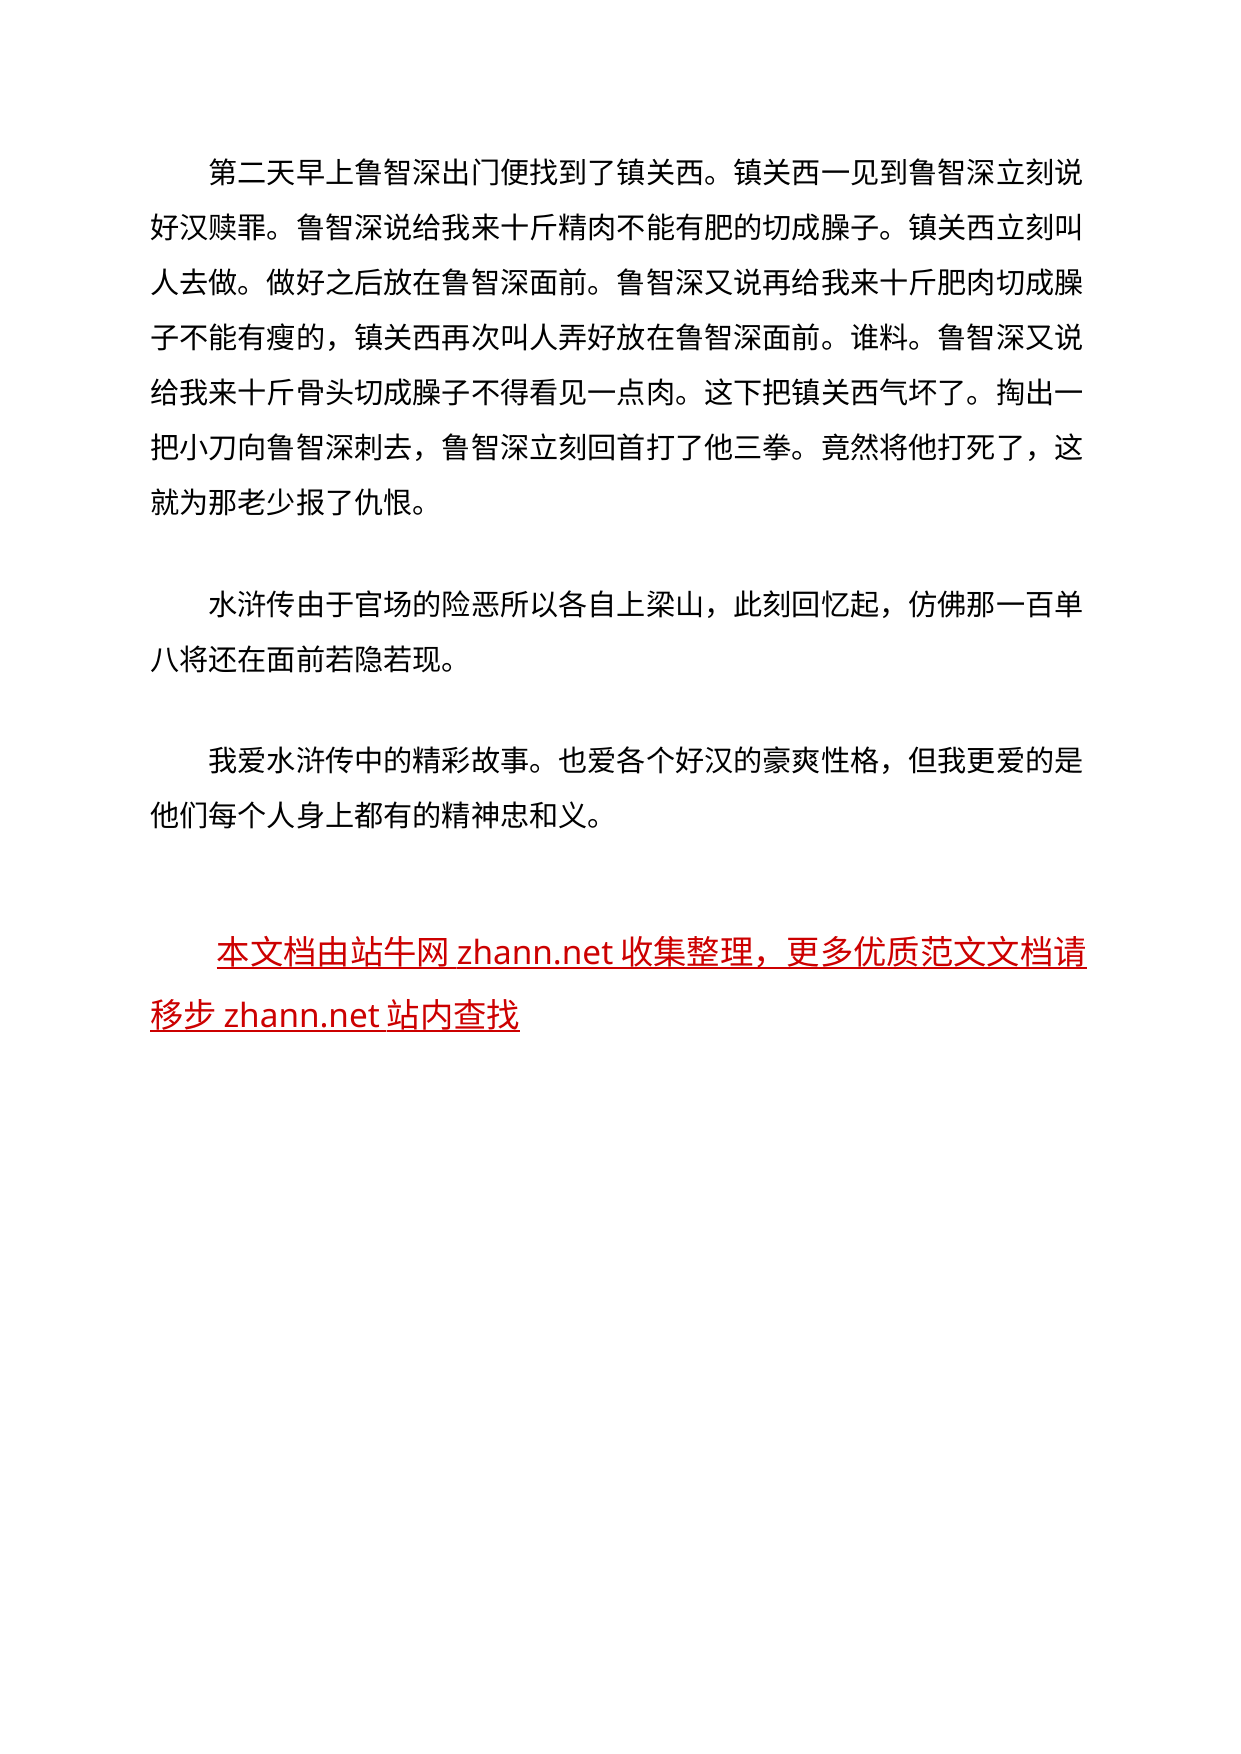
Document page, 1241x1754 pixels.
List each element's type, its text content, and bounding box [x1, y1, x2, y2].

text 本文档由站牛网zhann.net收集整理，更多优质范文文档请移步zhann.net站内查找 [150, 926, 1090, 1037]
text 水浒传由于官场的险恶所以各自上梁山，此刻回忆起，仿佛那一百单八将还在面前若隐若现。 [150, 581, 1090, 678]
text 我爱水浒传中的精彩故事。也爱各个好汉的豪爽性格，但我更爱的是他们每个人身上都有的精神忠和义。 [150, 738, 1090, 835]
text 第二天早上鲁智深出门便找到了镇关西。镇关西一见到鲁智深立刻说好汉赎罪。鲁智深说给我来十斤精肉不能有肥的切成臊子。镇关西立刻叫人去做。做好之后放在鲁智深面前。鲁智深又说再给我来十斤肥肉切成臊子不能有瘦的，镇关西再次叫人弄好放在鲁智深面前。谁料。鲁智深又说给我来十斤骨头切成臊子不得看见一点肉。这下把镇关西气坏了。掏出一把小刀向鲁智深刺去，鲁智深立刻回首打了他三拳。竟然将他打死了，这就为那老少报了仇恨。 [150, 150, 1090, 522]
